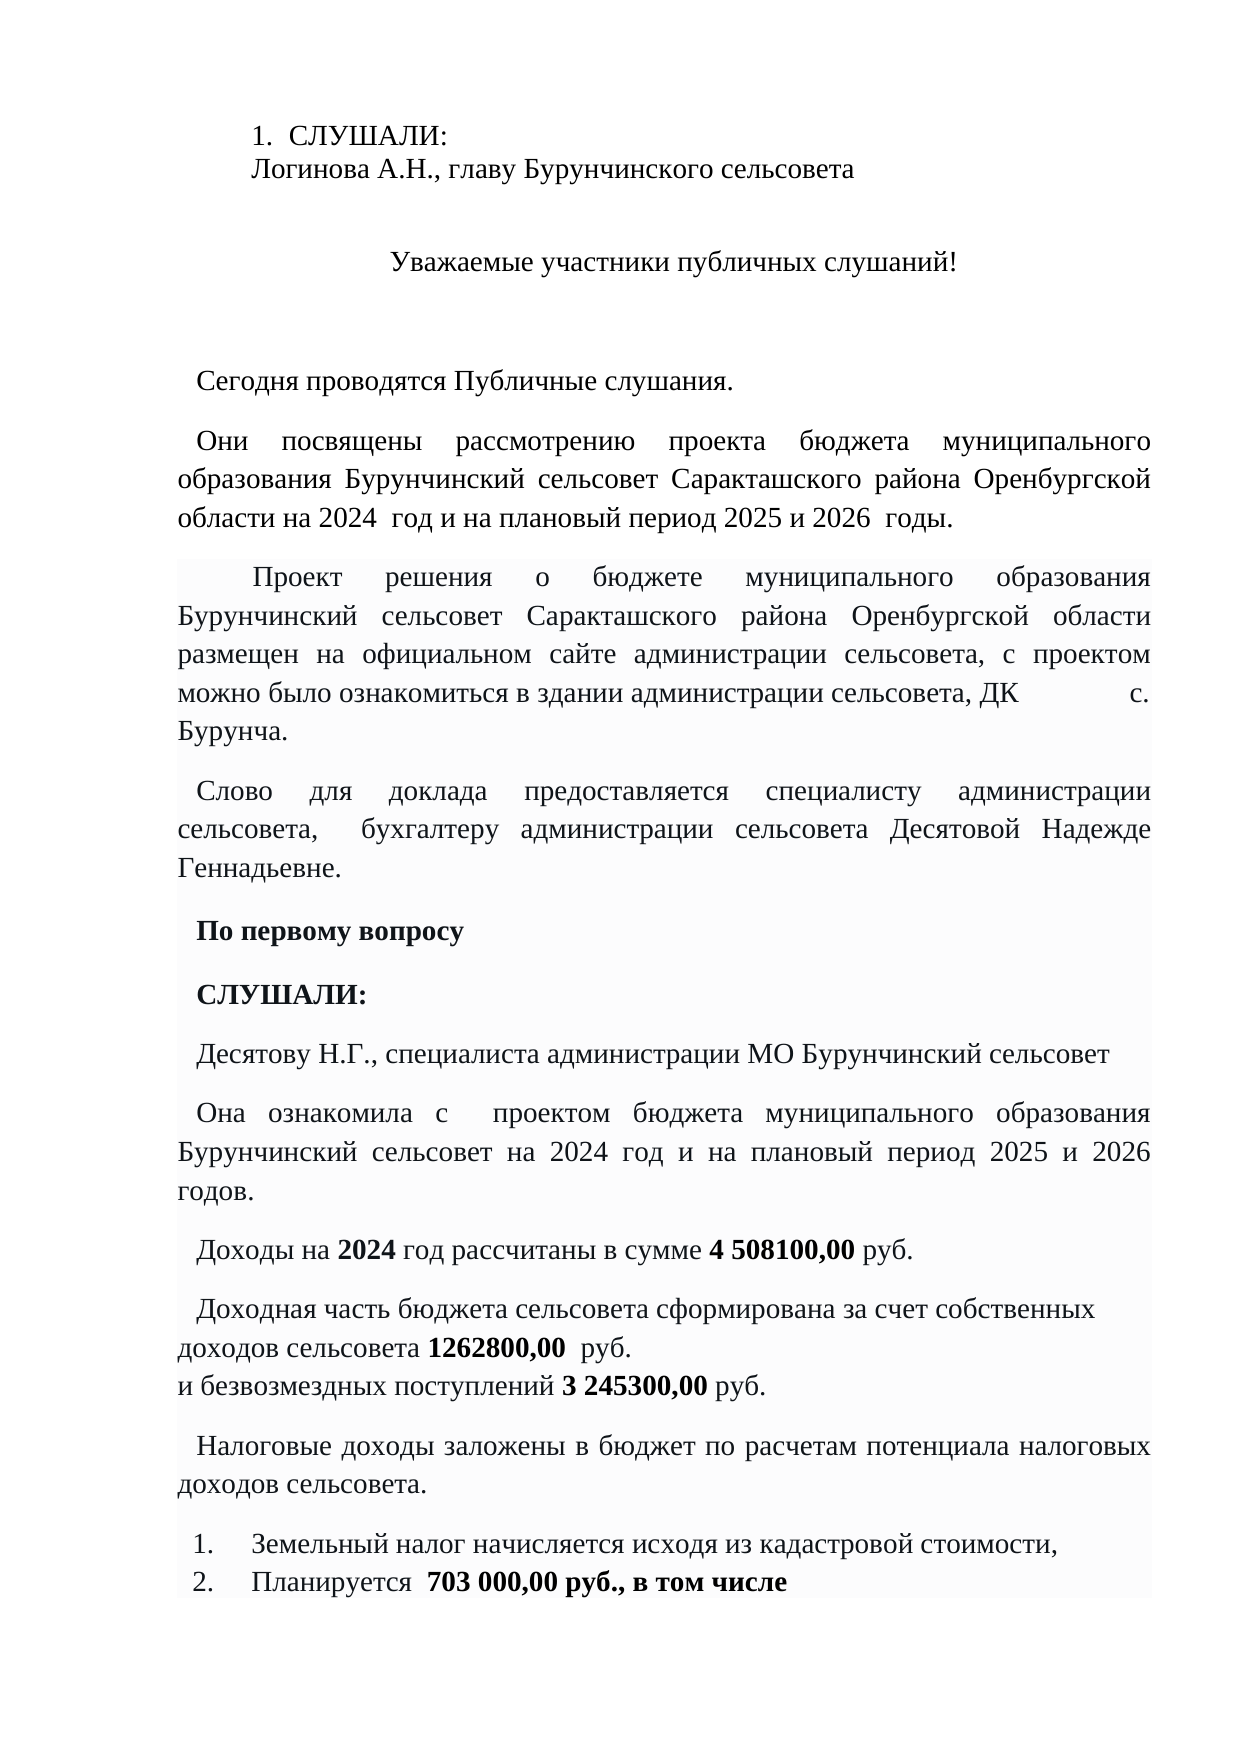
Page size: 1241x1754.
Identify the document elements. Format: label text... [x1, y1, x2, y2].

text СЛУШАЛИ: [177, 977, 1152, 1010]
list Планируется 703 000,00 руб., в том числе [177, 1564, 1152, 1598]
text Уважаемые участники публичных слушаний! [177, 244, 1152, 278]
text Логинова А.Н., главу Бурунчинского сельсовета [177, 152, 1152, 185]
text Слово для доклада предоставляется специалисту администрации сельсовета, бухгалтеру администрации сельсовета Десятовой Надежде Геннадьевне. [177, 773, 1152, 883]
list СЛУШАЛИ: [251, 118, 1152, 152]
text Сегодня проводятся Публичные слушания. [177, 363, 1152, 397]
text Доходная часть бюджета сельсовета сформирована за счет собственных доходов сельсовета 1262800,00 руб. и безвозмездных поступлений 3 245300,00 руб. [177, 1291, 1152, 1402]
text Она ознакомила с проектом бюджета муниципального образования Бурунчинский сельсовет на 2024 год и на плановый период 2025 и 2026 годов. [177, 1096, 1152, 1206]
text Доходы на 2024 год рассчитаны в сумме 4 508100,00 руб. [177, 1232, 1152, 1266]
text Налоговые доходы заложены в бюджет по расчетам потенциала налоговых доходов сельсовета. [177, 1428, 1152, 1500]
text Десятову Н.Г., специалиста администрации МО Бурунчинский сельсовет [177, 1036, 1152, 1070]
text По первому вопросу [177, 913, 1152, 947]
list Земельный налог начисляется исходя из кадастровой стоимости, [177, 1526, 1152, 1559]
text Проект решения о бюджете муниципального образования Бурунчинский сельсовет Саракташского района Оренбургской области размещен на официальном сайте администрации сельсовета, с проектом можно было ознакомиться в здании администрации сельсовета, ДК с. Бурунча. [177, 559, 1152, 747]
text Они посвящены рассмотрению проекта бюджета муниципального образования Бурунчинский сельсовет Саракташского района Оренбургской области на 2024 год и на плановый период 2025 и 2026 годы. [177, 423, 1152, 533]
